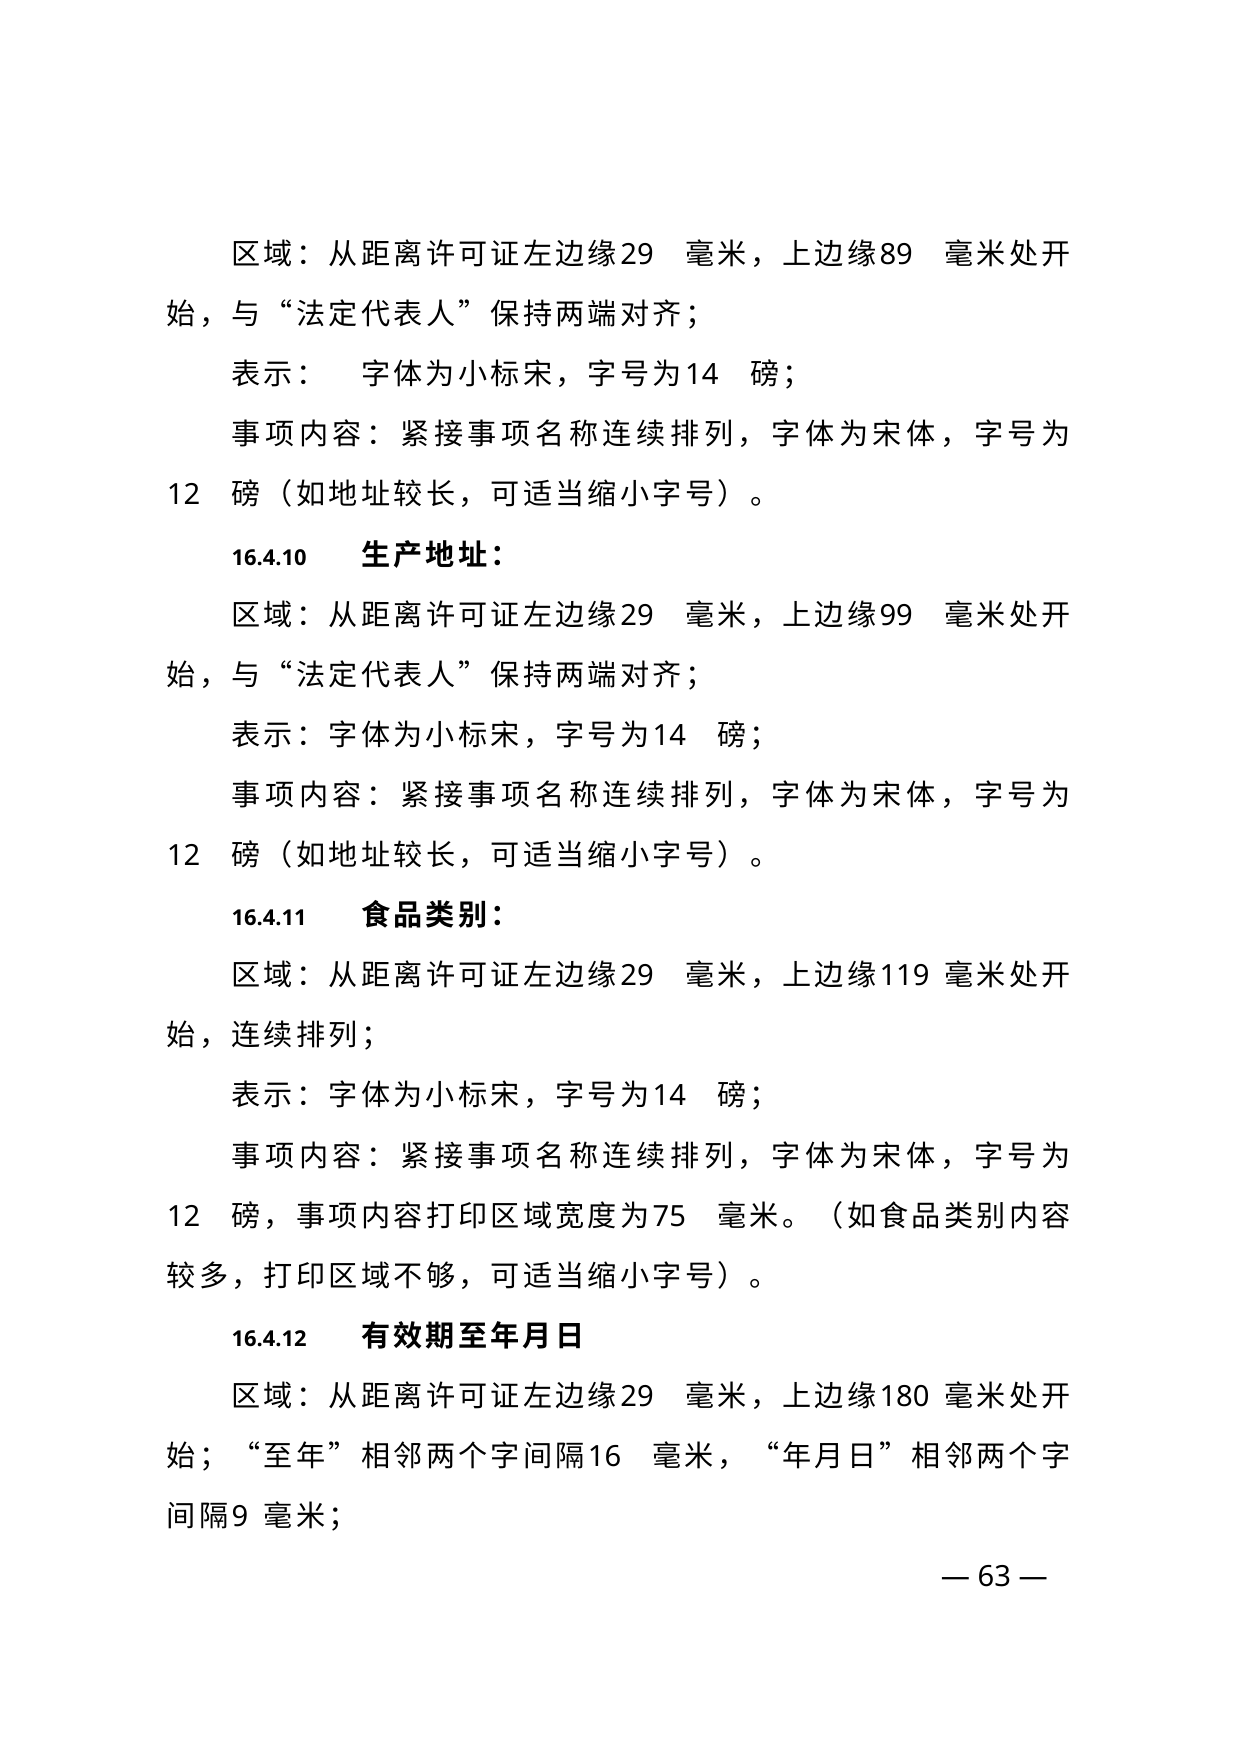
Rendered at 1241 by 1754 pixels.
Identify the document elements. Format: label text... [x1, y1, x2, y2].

text 区域：从距离许可证左边缘29毫米，上边缘119毫米处开始，连续排列； [167, 943, 1074, 1063]
list 生产地址： [167, 522, 1074, 582]
text 事项内容：紧接事项名称连续排列，字体为宋体，字号为12磅，事项内容打印区域宽度为75毫米。（如食品类别内容较多，打印区域不够，可适当缩小字号）。 [167, 1123, 1074, 1303]
list 有效期至年月日 [167, 1303, 1074, 1364]
list 食品类别： [167, 883, 1074, 943]
text 表示：字体为小标宋，字号为14磅； [167, 702, 1074, 763]
text 表示： 字体为小标宋，字号为14磅； [167, 342, 1074, 402]
text 区域：从距离许可证左边缘29毫米，上边缘89毫米处开始，与“法定代表人”保持两端对齐； [167, 222, 1074, 342]
text 事项内容：紧接事项名称连续排列，字体为宋体，字号为12磅（如地址较长，可适当缩小字号）。 [167, 402, 1074, 522]
text 区域：从距离许可证左边缘29毫米，上边缘99毫米处开始，与“法定代表人”保持两端对齐； [167, 582, 1074, 702]
text 表示：字体为小标宋，字号为14磅； [167, 1063, 1074, 1123]
text 区域：从距离许可证左边缘29毫米，上边缘180毫米处开始；“至年”相邻两个字间隔16毫米，“年月日”相邻两个字间隔9毫米； [167, 1364, 1074, 1544]
text 事项内容：紧接事项名称连续排列，字体为宋体，字号为12磅（如地址较长，可适当缩小字号）。 [167, 763, 1074, 883]
